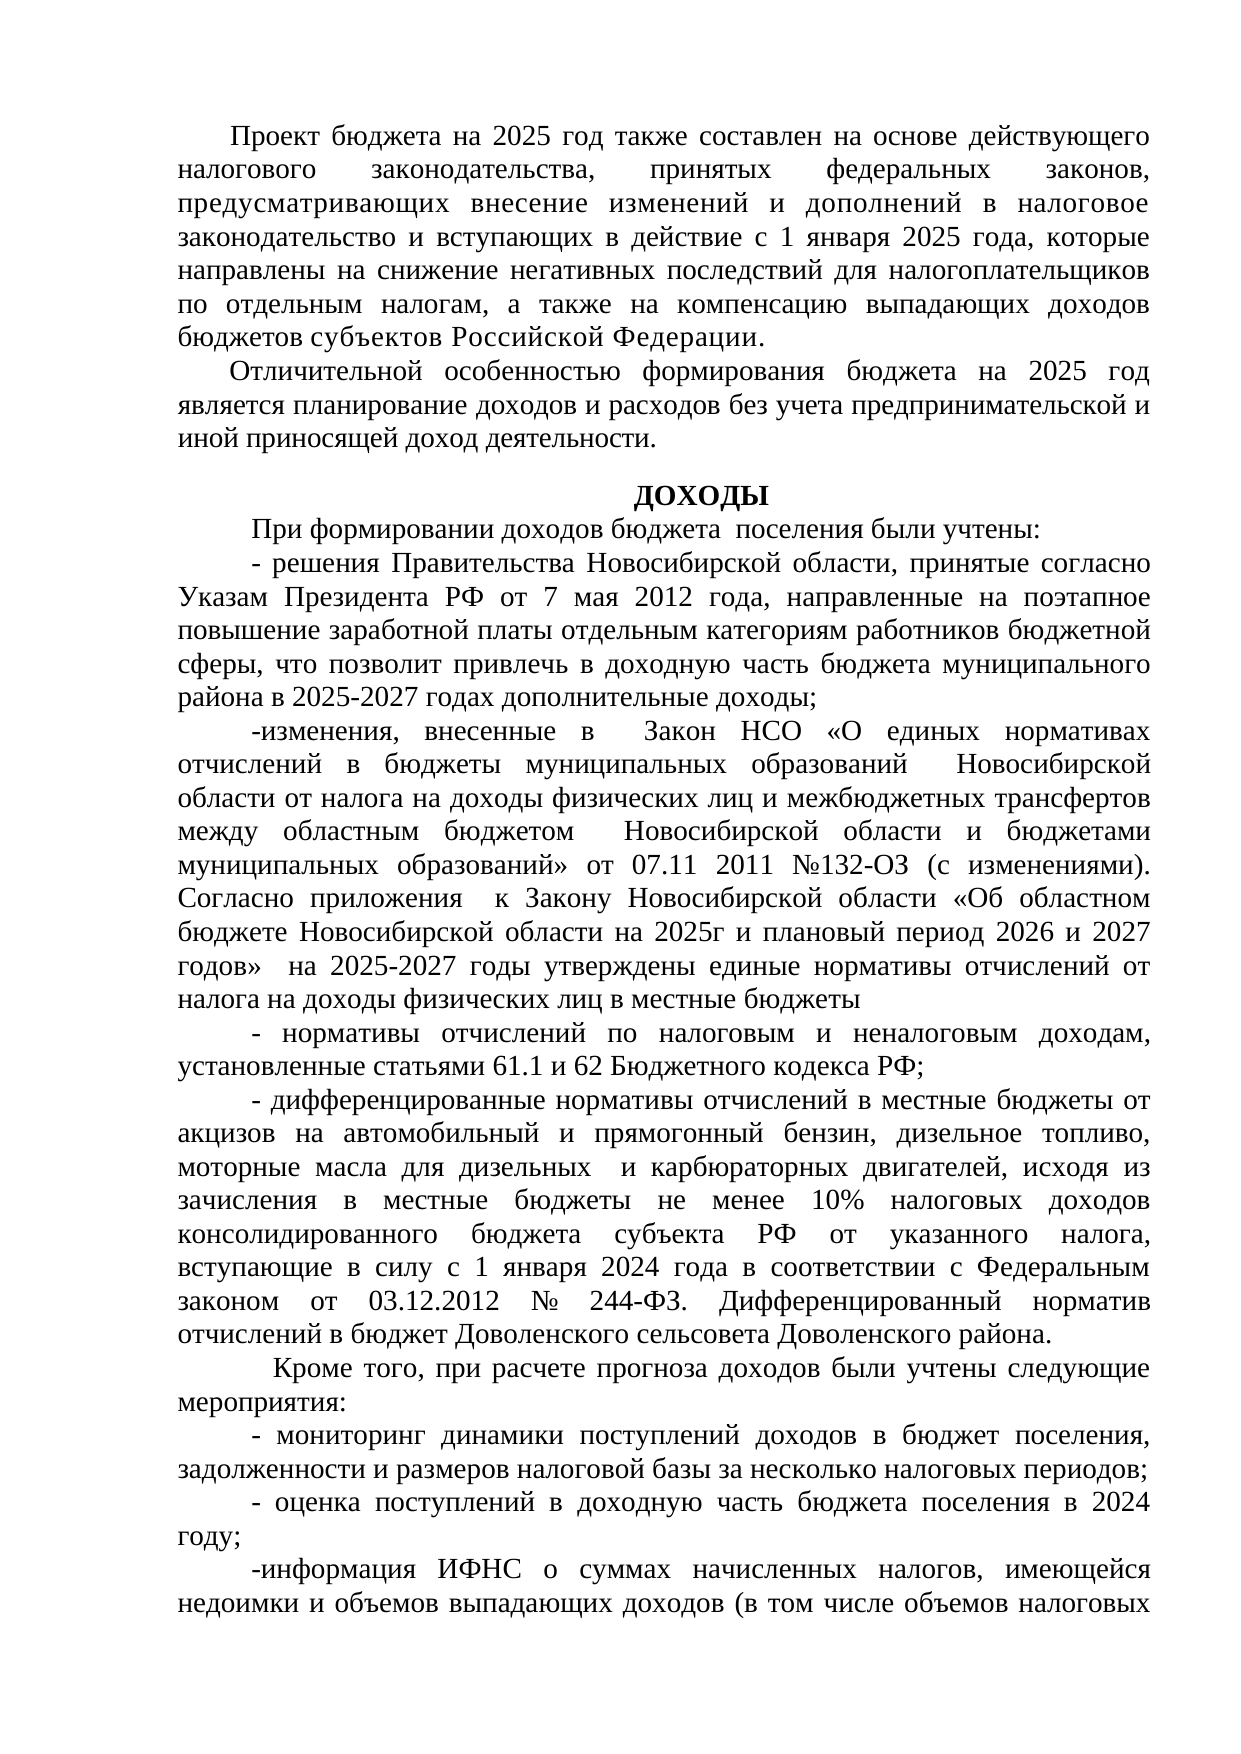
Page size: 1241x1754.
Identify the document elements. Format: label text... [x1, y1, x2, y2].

text ДОХОДЫ [177, 478, 1152, 512]
text - мониторинг динамики поступлений доходов в бюджет поселения, задолженности и размеров налоговой базы за несколько налоговых периодов; [177, 1417, 1152, 1484]
text Отличительной особенностью формирования бюджета на 2025 год является планирование доходов и расходов без учета предпринимательской и иной приносящей доход деятельности. [178, 353, 1151, 454]
text Проект бюджета на 2025 год также составлен на основе действующего налогового законодательства, принятых федеральных законов, предусматривающих внесение изменений и дополнений в налоговое законодательство и вступающих в действие с 1 января 2025 года, которые направлены на снижение негативных последствий для налогоплательщиков по отдельным налогам, а также на компенсацию выпадающих доходов бюджетов субъектов Российской Федерации. [177, 118, 1151, 353]
text -изменения, внесенные в Закон НСО «О единых нормативах отчислений в бюджеты муниципальных образований Новосибирской области от налога на доходы физических лиц и межбюджетных трансфертов между областным бюджетом Новосибирской области и бюджетами муниципальных образований» от 07.11 2011 №132-ОЗ (с изменениями). Согласно приложения к Закону Новосибирской области «Об областном бюджете Новосибирской области на 2025г и плановый период 2026 и 2027 годов» на 2025-2027 годы утверждены единые нормативы отчислений от налога на доходы физических лиц в местные бюджеты [177, 713, 1152, 1015]
text При формировании доходов бюджета поселения были учтены: [177, 512, 1152, 545]
text - нормативы отчислений по налоговым и неналоговым доходам, установленные статьями 61.1 и 62 Бюджетного кодекса РФ; [177, 1015, 1152, 1082]
text - дифференцированные нормативы отчислений в местные бюджеты от акцизов на автомобильный и прямогонный бензин, дизельное топливо, моторные масла для дизельных и карбюраторных двигателей, исходя из зачисления в местные бюджеты не менее 10% налоговых доходов консолидированного бюджета субъекта РФ от указанного налога, вступающие в силу с 1 января 2024 года в соответствии с Федеральным законом от 03.12.2012 № 244-ФЗ. Дифференцированный норматив отчислений в бюджет Доволенского сельсовета Доволенского района. [177, 1082, 1152, 1350]
text Кроме того, при расчете прогноза доходов были учтены следующие мероприятия: [177, 1350, 1152, 1417]
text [177, 1551, 1152, 1618]
text - оценка поступлений в доходную часть бюджета поселения в 2024 году; [177, 1484, 1152, 1551]
text - решения Правительства Новосибирской области, принятые согласно Указам Президента РФ от 7 мая 2012 года, направленные на поэтапное повышение заработной платы отдельным категориям работников бюджетной сферы, что позволит привлечь в доходную часть бюджета муниципального района в 2025-2027 годах дополнительные доходы; [177, 545, 1152, 713]
